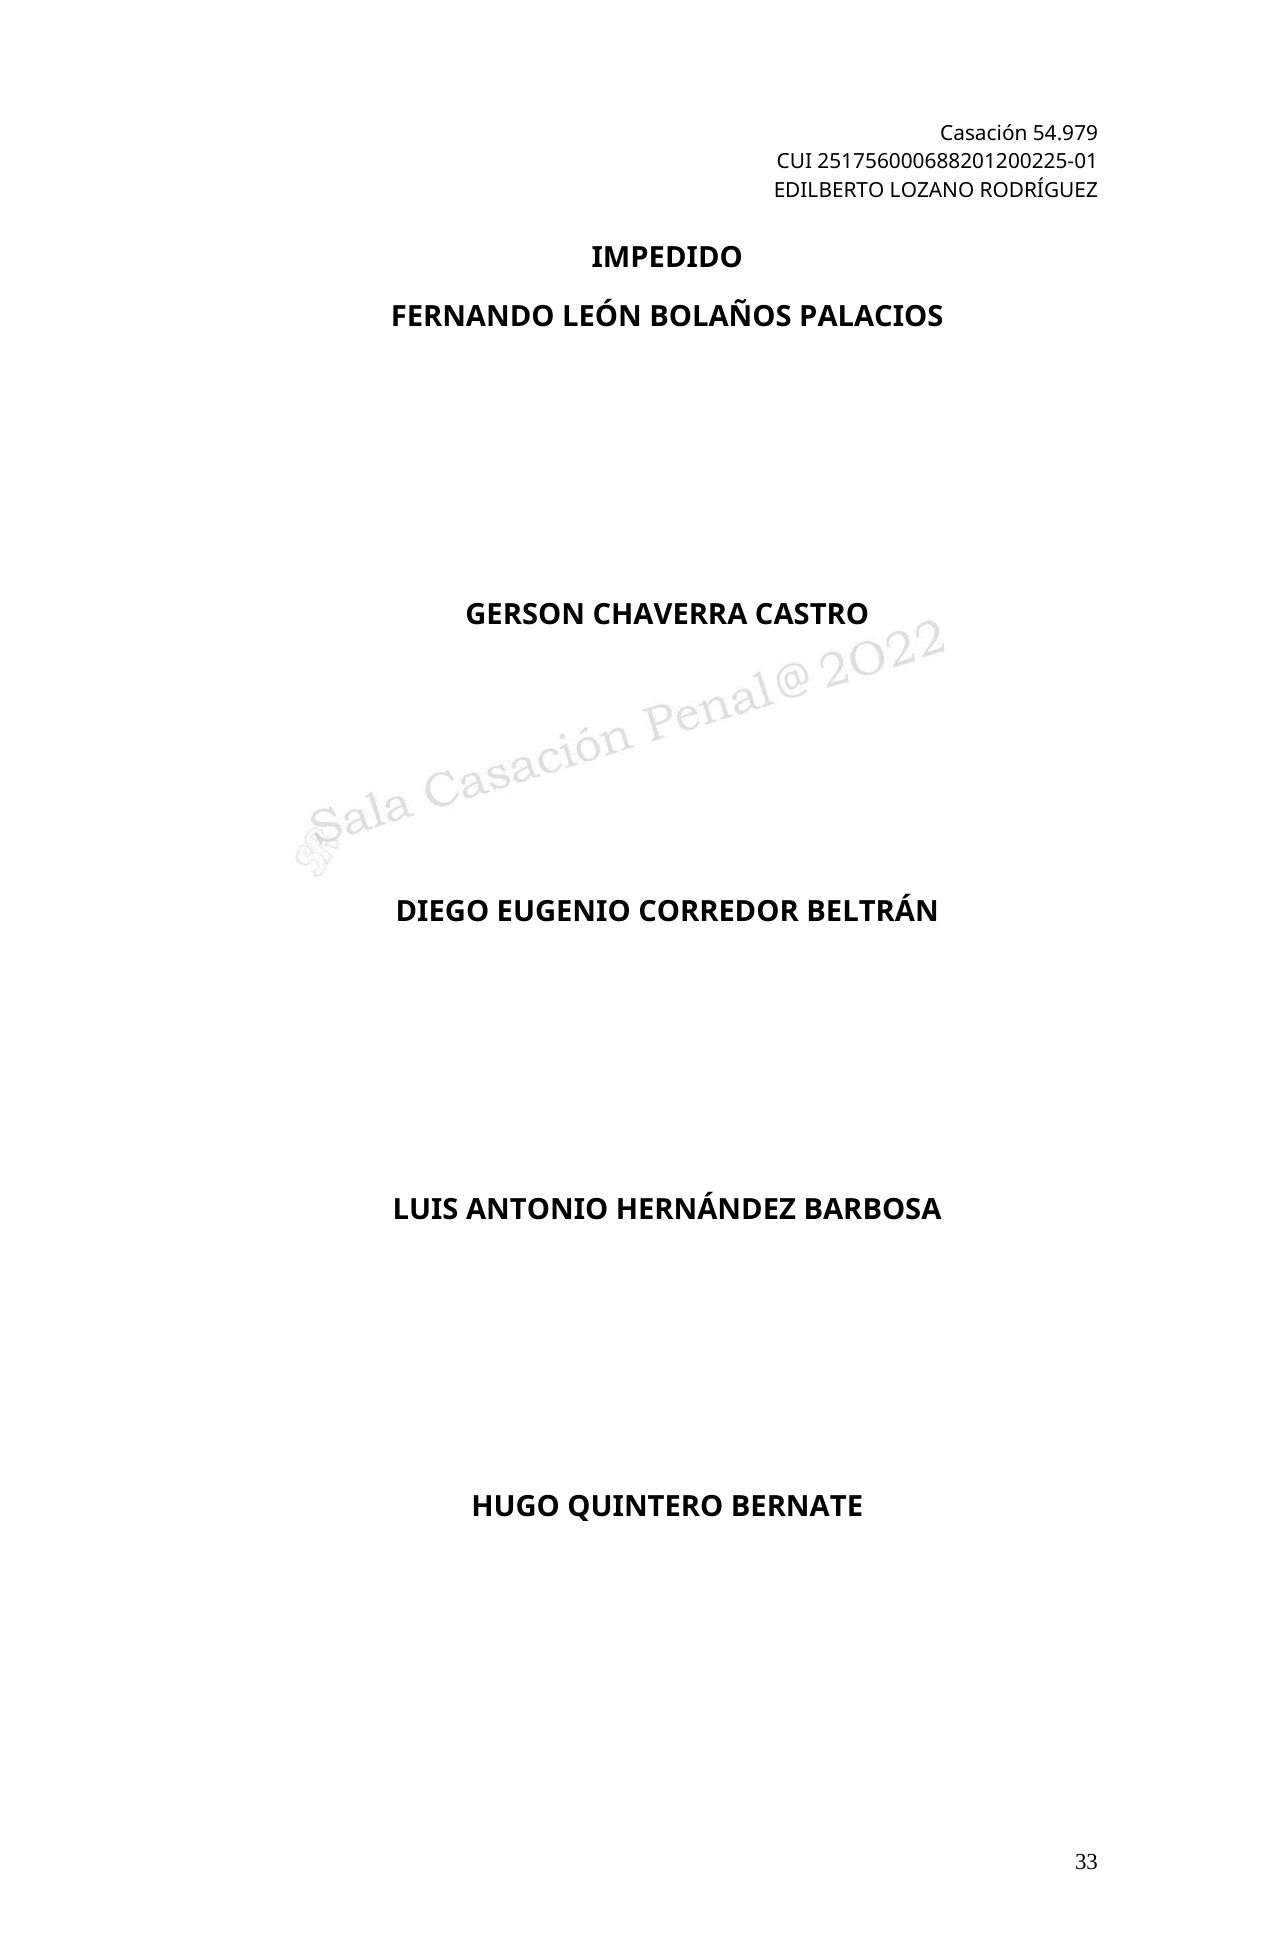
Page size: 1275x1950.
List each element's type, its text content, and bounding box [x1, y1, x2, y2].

picture [130, 458, 992, 944]
text HUGO QUINTERO BERNATE [236, 1485, 1098, 1525]
text DIEGO EUGENIO CORREDOR BELTRÁN [236, 891, 1098, 930]
text GERSON CHAVERRA CASTRO [236, 593, 1098, 633]
text FERNANDO LEÓN BOLAÑOS PALACIOS [236, 296, 1098, 335]
text LUIS ANTONIO HERNÁNDEZ BARBOSA [236, 1188, 1098, 1228]
text IMPEDIDO [236, 236, 1098, 276]
